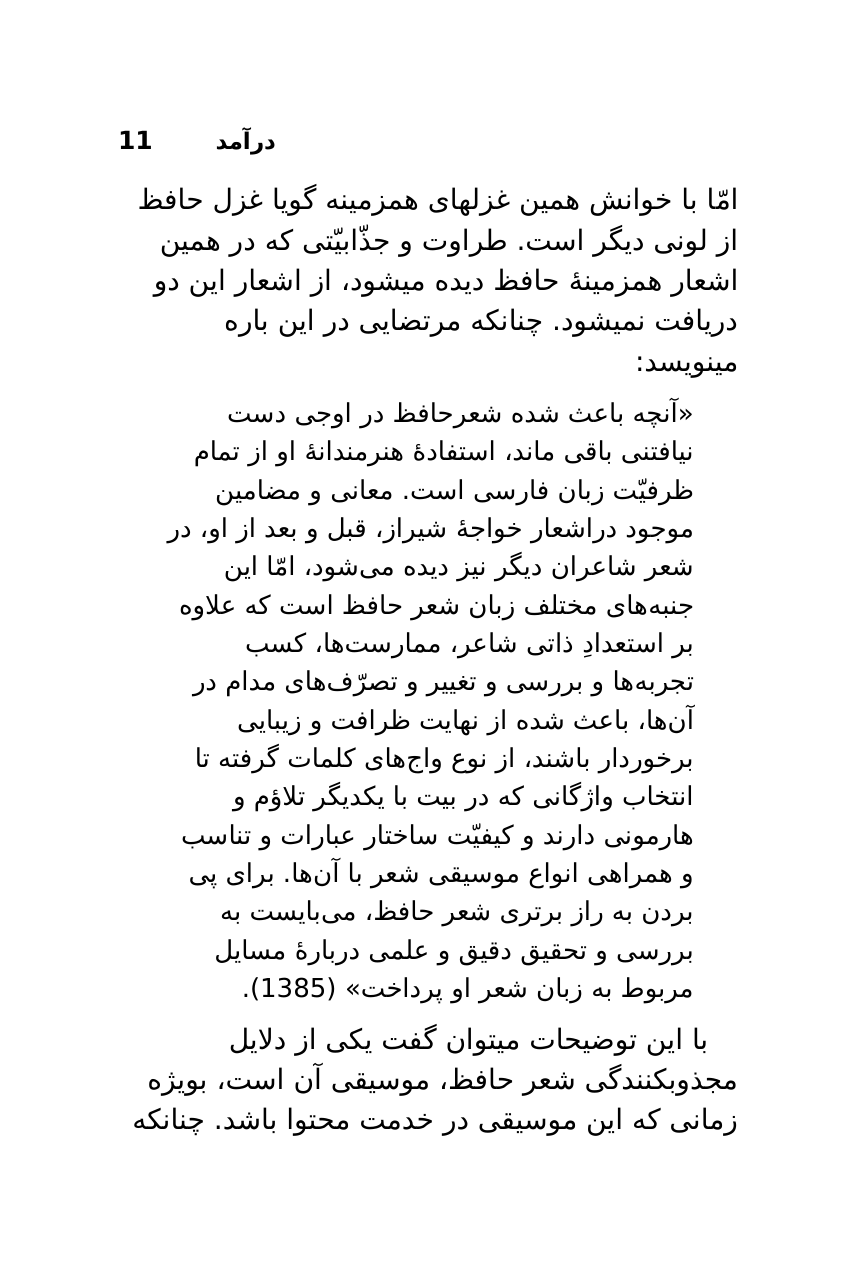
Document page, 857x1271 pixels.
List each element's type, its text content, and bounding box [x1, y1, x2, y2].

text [118, 1018, 738, 1138]
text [118, 177, 738, 379]
text «آنچه باعث شده شعرحافظ در اوجی دست نیافتنی باقی ماند، استفادۀ هنرمندانۀ او از تمام ظرفیّت زبان فارسی است. معانی و مضامین موجود دراشعار خواجۀ شیراز، قبل و بعد از او، در شعر شاعران دیگر نیز دیده می‌شود، امّا این جنبه‌های مختلف زبان شعر حافظ است که علاوه بر استعدادِ ذاتی شاعر، ممارست‌ها، کسب تجربه‌ها و بررسی و تغییر و تصرّف‌های مدام در آن‌ها، باعث شده از ‌‌نهایت ظرافت و زیبایی برخوردار باشند، از نوع واج‌های کلمات گرفته تا انتخاب واژگانی که در بیت با یکدیگر تلاؤم و هارمونی دارند و کیفیّت ساختار عبارات و تناسب و همراهی انواع موسیقی شعر با آن‌ها. برای پی بردن به راز برتری شعر حافظ، می‌بایست به بررسی و تحقیق دقیق و علمی دربارۀ مسایل مربوط به زبان شعر او پرداخت» (1385). [162, 392, 694, 1005]
